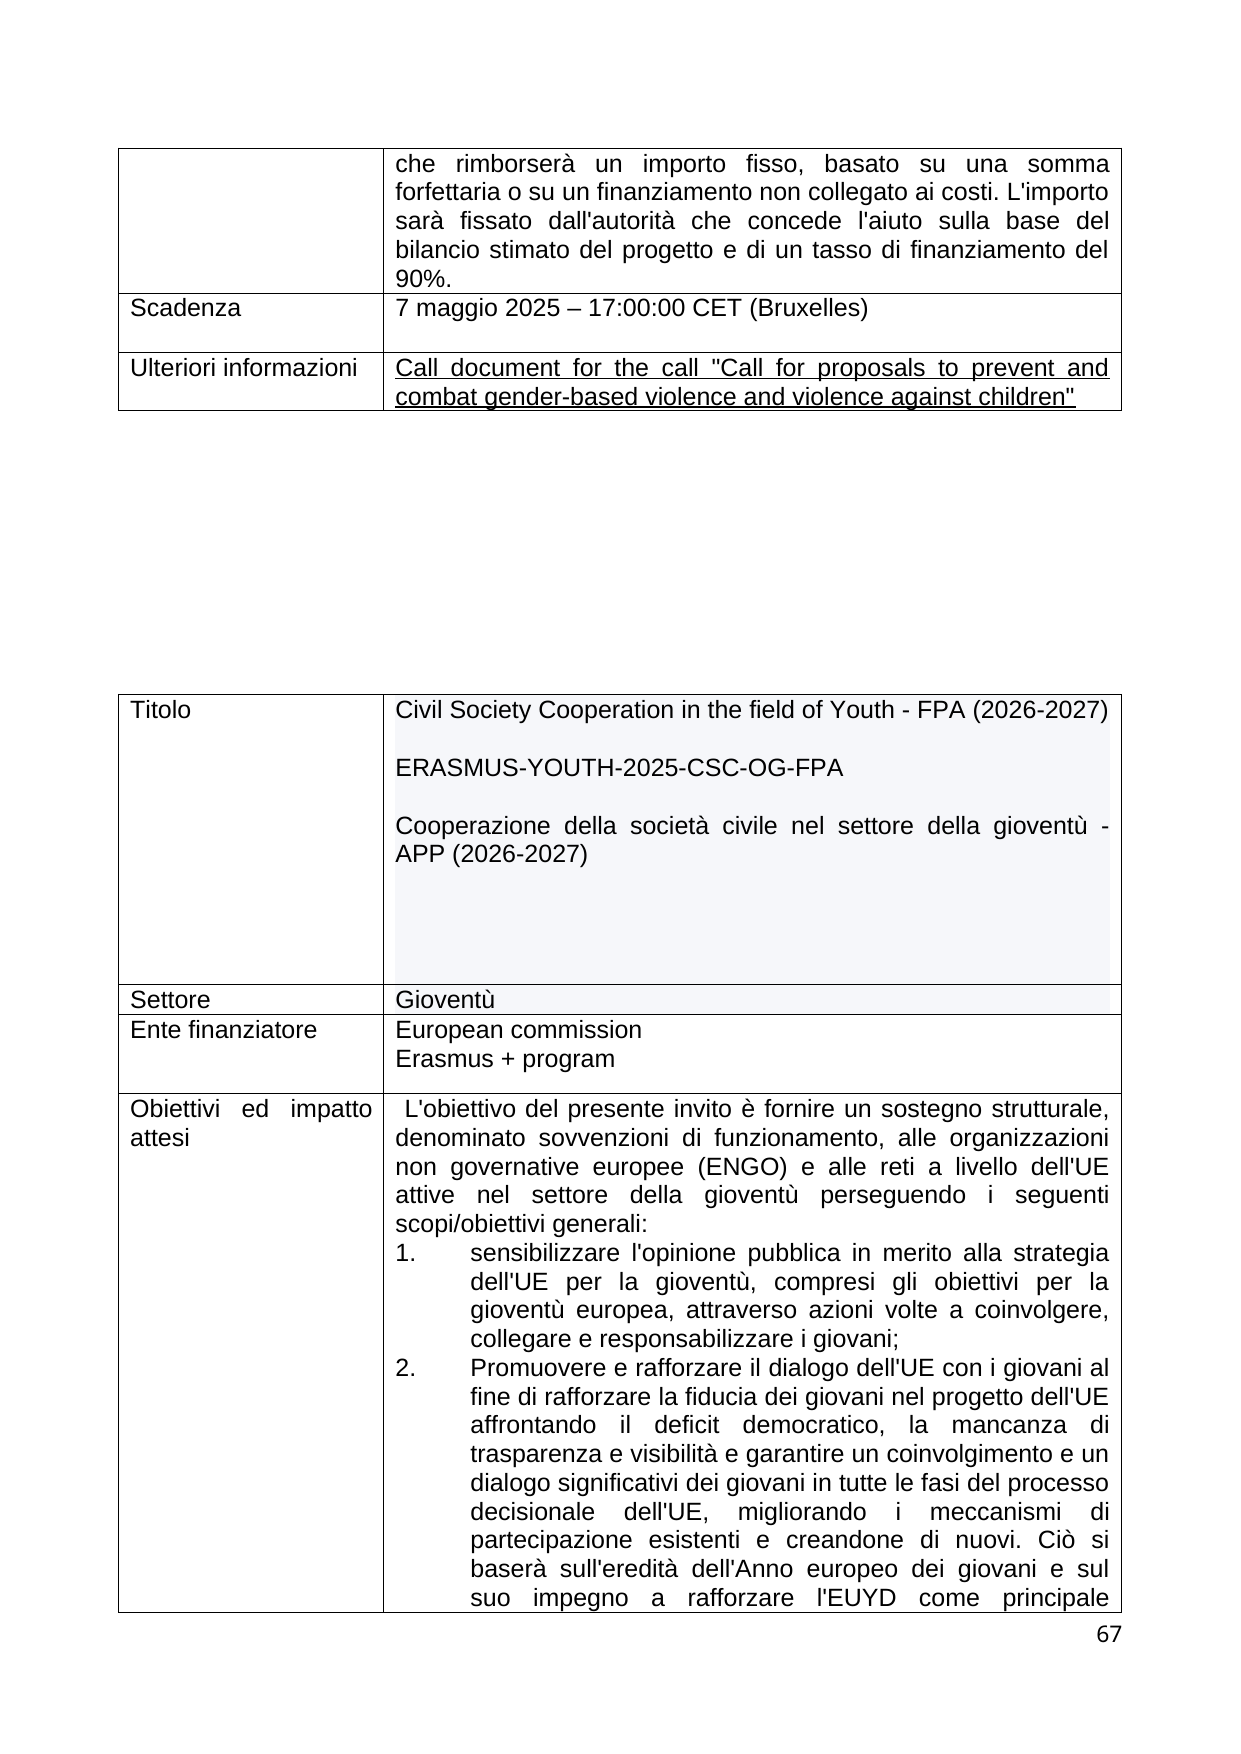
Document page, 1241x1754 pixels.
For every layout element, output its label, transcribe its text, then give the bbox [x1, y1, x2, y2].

table_cell Call document for the call "Call for proposals to prevent and combat gender-based violence and violence against children" [384, 353, 1121, 410]
table_cell Scadenza [119, 294, 383, 352]
table_cell European commission Erasmus + program [384, 1015, 1121, 1093]
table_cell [384, 149, 1121, 292]
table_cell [119, 149, 383, 292]
table_cell 7 maggio 2025 – 17:00:00 CET (Bruxelles) [384, 294, 1121, 352]
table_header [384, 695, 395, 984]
table_cell Ente finanziatore [119, 1015, 383, 1093]
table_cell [119, 1094, 383, 1612]
table_cell Ulteriori informazioni [119, 353, 383, 410]
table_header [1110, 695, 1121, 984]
table_cell Settore [119, 985, 383, 1014]
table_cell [384, 1094, 1121, 1612]
table_header Titolo [119, 695, 383, 984]
